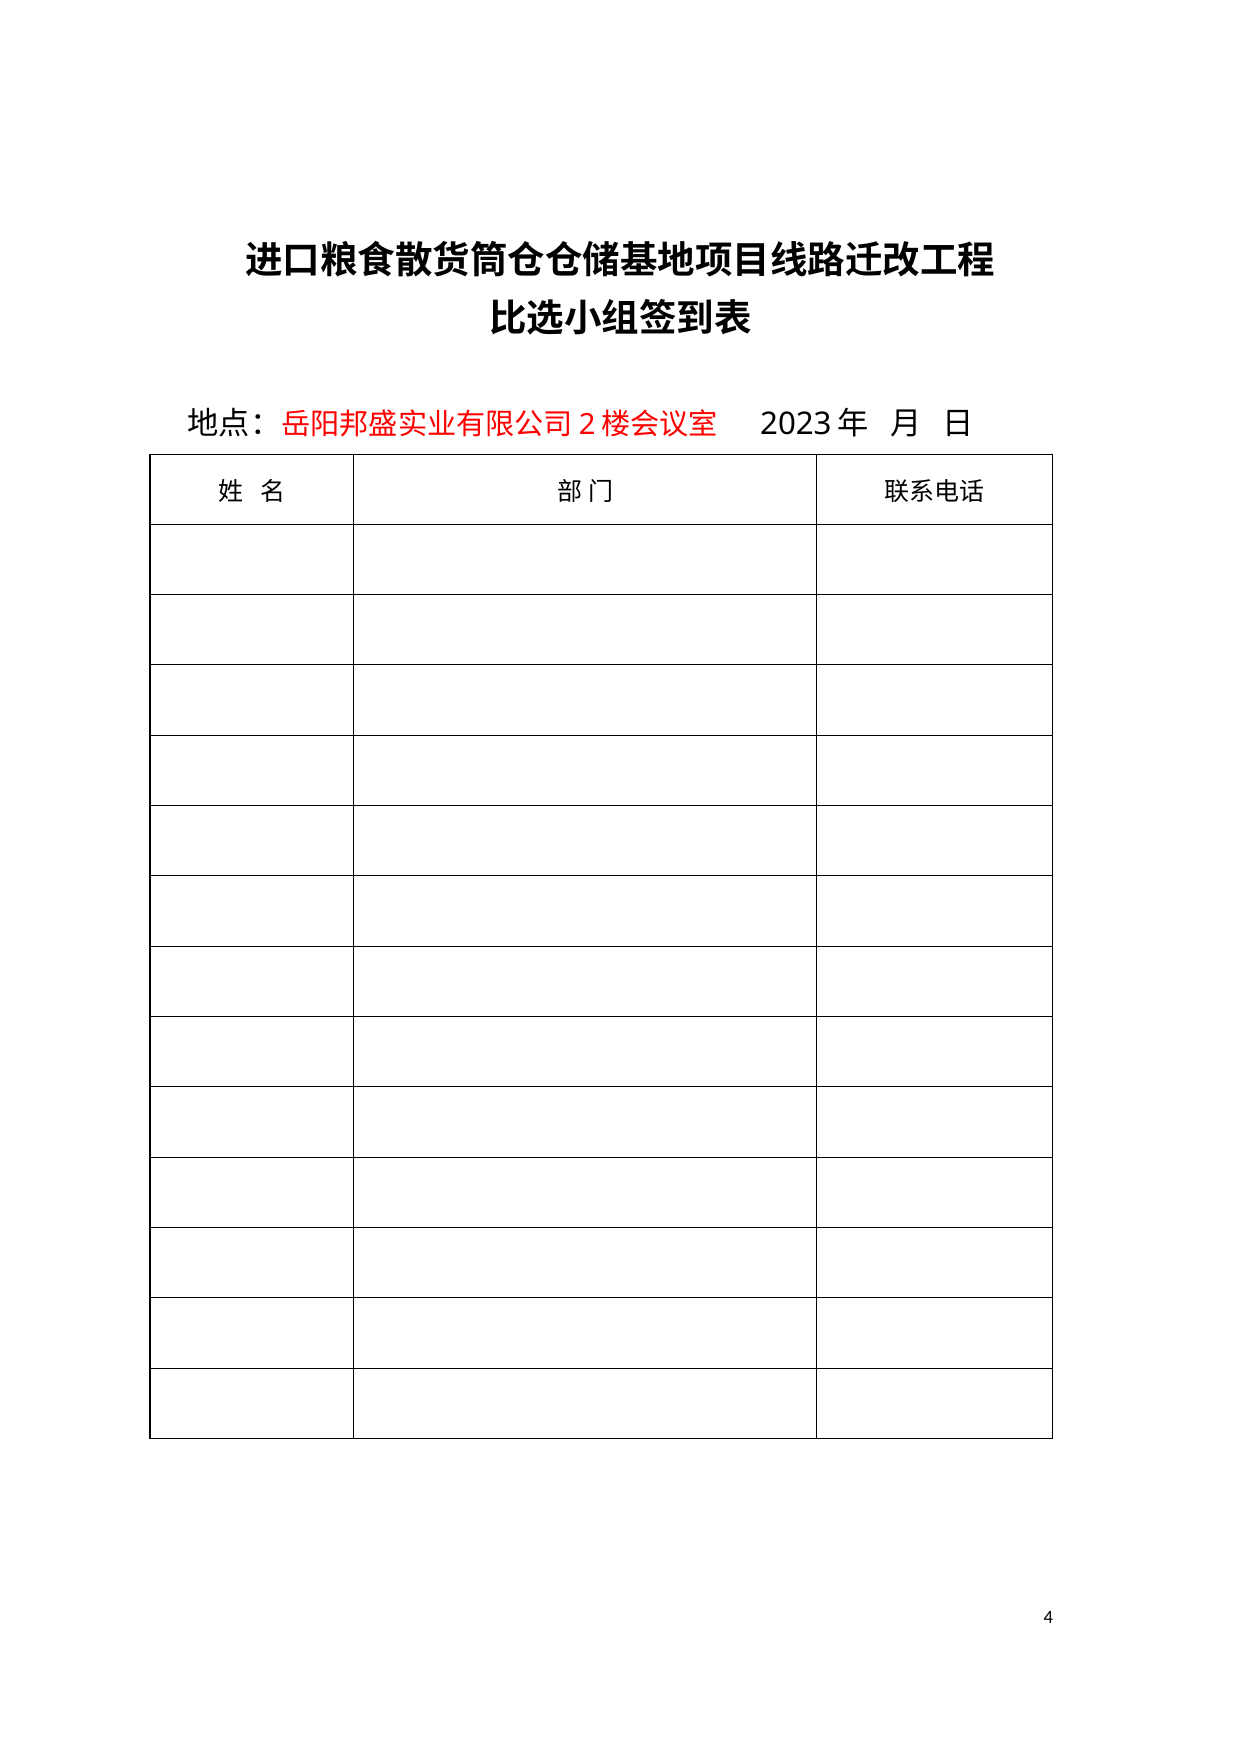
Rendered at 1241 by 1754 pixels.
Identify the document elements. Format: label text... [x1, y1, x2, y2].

table_cell [817, 736, 1052, 805]
table_cell [151, 806, 353, 875]
table_cell [354, 947, 816, 1016]
text 比选小组签到表 [187, 285, 1053, 343]
table_cell [151, 947, 353, 1016]
table_header 联系电话 [817, 455, 1052, 524]
table_cell [354, 665, 816, 735]
table_cell [151, 1087, 353, 1157]
table_cell [151, 1017, 353, 1086]
table_cell [354, 736, 816, 805]
table_cell [151, 665, 353, 735]
table_cell [817, 876, 1052, 946]
table_cell [151, 1369, 353, 1438]
table_cell [817, 1228, 1052, 1297]
table_cell [354, 595, 816, 664]
table_cell [151, 525, 353, 594]
text 地点：岳阳邦盛实业有限公司2楼会议室 2023年 月 日 [187, 388, 1053, 453]
table_cell [817, 947, 1052, 1016]
table_cell [817, 595, 1052, 664]
table_cell [354, 876, 816, 946]
table_cell [817, 1369, 1052, 1438]
table_cell [354, 525, 816, 594]
table_cell [817, 665, 1052, 735]
table_cell [151, 876, 353, 946]
table_cell [354, 806, 816, 875]
table_cell [817, 1017, 1052, 1086]
table_cell [151, 1228, 353, 1297]
table_cell [817, 525, 1052, 594]
table_cell [354, 1087, 816, 1157]
table_cell [817, 1298, 1052, 1367]
table_cell [817, 1087, 1052, 1157]
table_cell [354, 1298, 816, 1367]
table_cell [151, 1158, 353, 1227]
table_cell [151, 736, 353, 805]
table_cell [354, 1158, 816, 1227]
table_cell [151, 1298, 353, 1367]
text 进口粮食散货筒仓仓储基地项目线路迁改工程 [187, 227, 1053, 285]
table_cell [354, 1228, 816, 1297]
table_cell [817, 1158, 1052, 1227]
table_cell [354, 1017, 816, 1086]
table_cell [354, 1369, 816, 1438]
table_header 姓 名 [151, 455, 353, 524]
table_cell [817, 806, 1052, 875]
table_cell [151, 595, 353, 664]
table_header 部 门 [354, 455, 816, 524]
